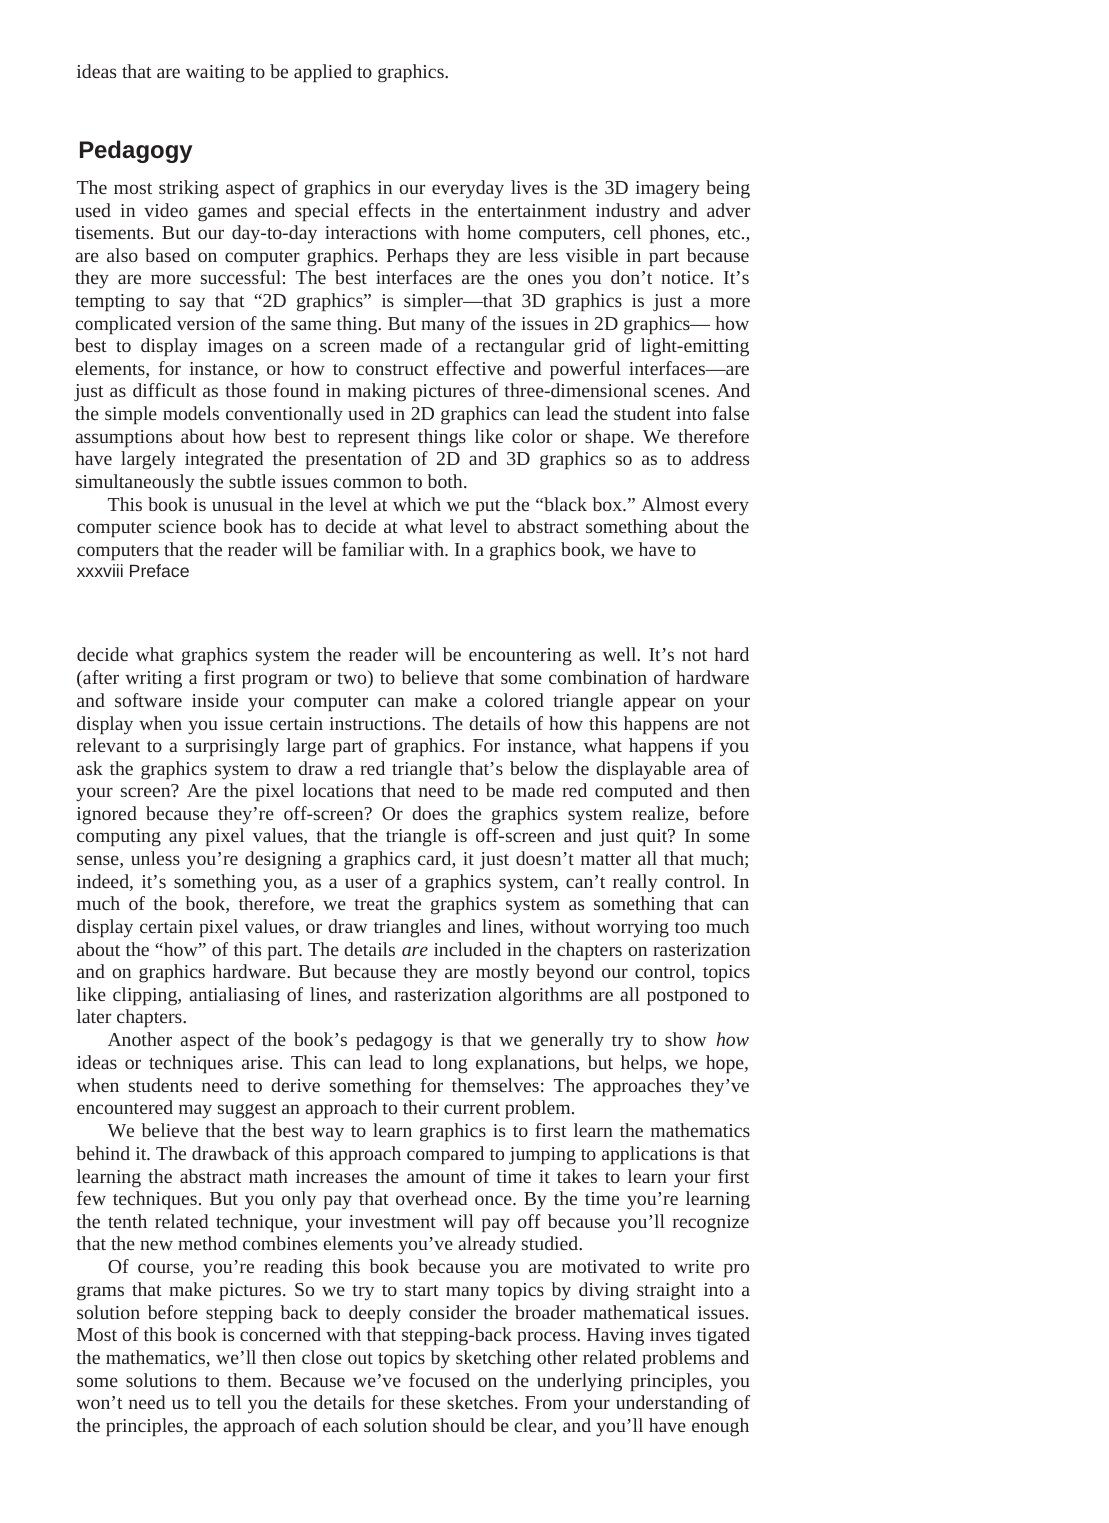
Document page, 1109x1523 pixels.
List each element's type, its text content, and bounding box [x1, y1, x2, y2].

text The most striking aspect of graphics in our everyday lives is the 3D imagery being used in video games and special effects in the entertainment industry and adver tisements. But our day-to-day interactions with home computers, cell phones, etc., are also based on computer graphics. Perhaps they are less visible in part because they are more successful: The best interfaces are the ones you don’t notice. It’s tempting to say that “2D graphics” is simpler—that 3D graphics is just a more complicated version of the same thing. But many of the issues in 2D graphics— how best to display images on a screen made of a rectangular grid of light-emitting elements, for instance, or how to construct effective and powerful interfaces—are just as difficult as those found in making pictures of three-dimensional scenes. And the simple models conventionally used in 2D graphics can lead the student into false assumptions about how best to represent things like color or shape. We therefore have largely integrated the presentation of 2D and 3D graphics so as to address simultaneously the subtle issues common to both. [75, 176, 751, 493]
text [76, 1256, 751, 1437]
text Pedagogy [78, 136, 1104, 164]
text decide what graphics system the reader will be encountering as well. It’s not hard (after writing a first program or two) to believe that some combination of hardware and software inside your computer can make a colored triangle appear on your display when you issue certain instructions. The details of how this happens are not relevant to a surprisingly large part of graphics. For instance, what happens if you ask the graphics system to draw a red triangle that’s below the displayable area of your screen? Are the pixel locations that need to be made red computed and then ignored because they’re off-screen? Or does the graphics system realize, before computing any pixel values, that the triangle is off-screen and just quit? In some sense, unless you’re designing a graphics card, it just doesn’t matter all that much; indeed, it’s something you, as a user of a graphics system, can’t really control. In much of the book, therefore, we treat the graphics system as something that can display certain pixel values, or draw triangles and lines, without worrying too much about the “how” of this part. The details are included in the chapters on rasterization and on graphics hardware. But because they are mostly beyond our control, topics like clipping, antialiasing of lines, and rasterization algorithms are all postponed to later chapters. [76, 644, 751, 1028]
text This book is unusual in the level at which we put the “black box.” Almost every computer science book has to decide at what level to abstract something about the computers that the reader will be familiar with. In a graphics book, we have to [77, 493, 751, 561]
text xxxviii Preface [76, 561, 1104, 581]
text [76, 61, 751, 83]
text Another aspect of the book’s pedagogy is that we generally try to show how ideas or techniques arise. This can lead to long explanations, but helps, we hope, when students need to derive something for themselves: The approaches they’ve encountered may suggest an approach to their current problem. [76, 1029, 751, 1119]
text We believe that the best way to learn graphics is to first learn the mathematics behind it. The drawback of this approach compared to jumping to applications is that learning the abstract math increases the amount of time it takes to learn your first few techniques. But you only pay that overhead once. By the time you’re learning the tenth related technique, your investment will pay off because you’ll recognize that the new method combines elements you’ve already studied. [76, 1120, 751, 1255]
